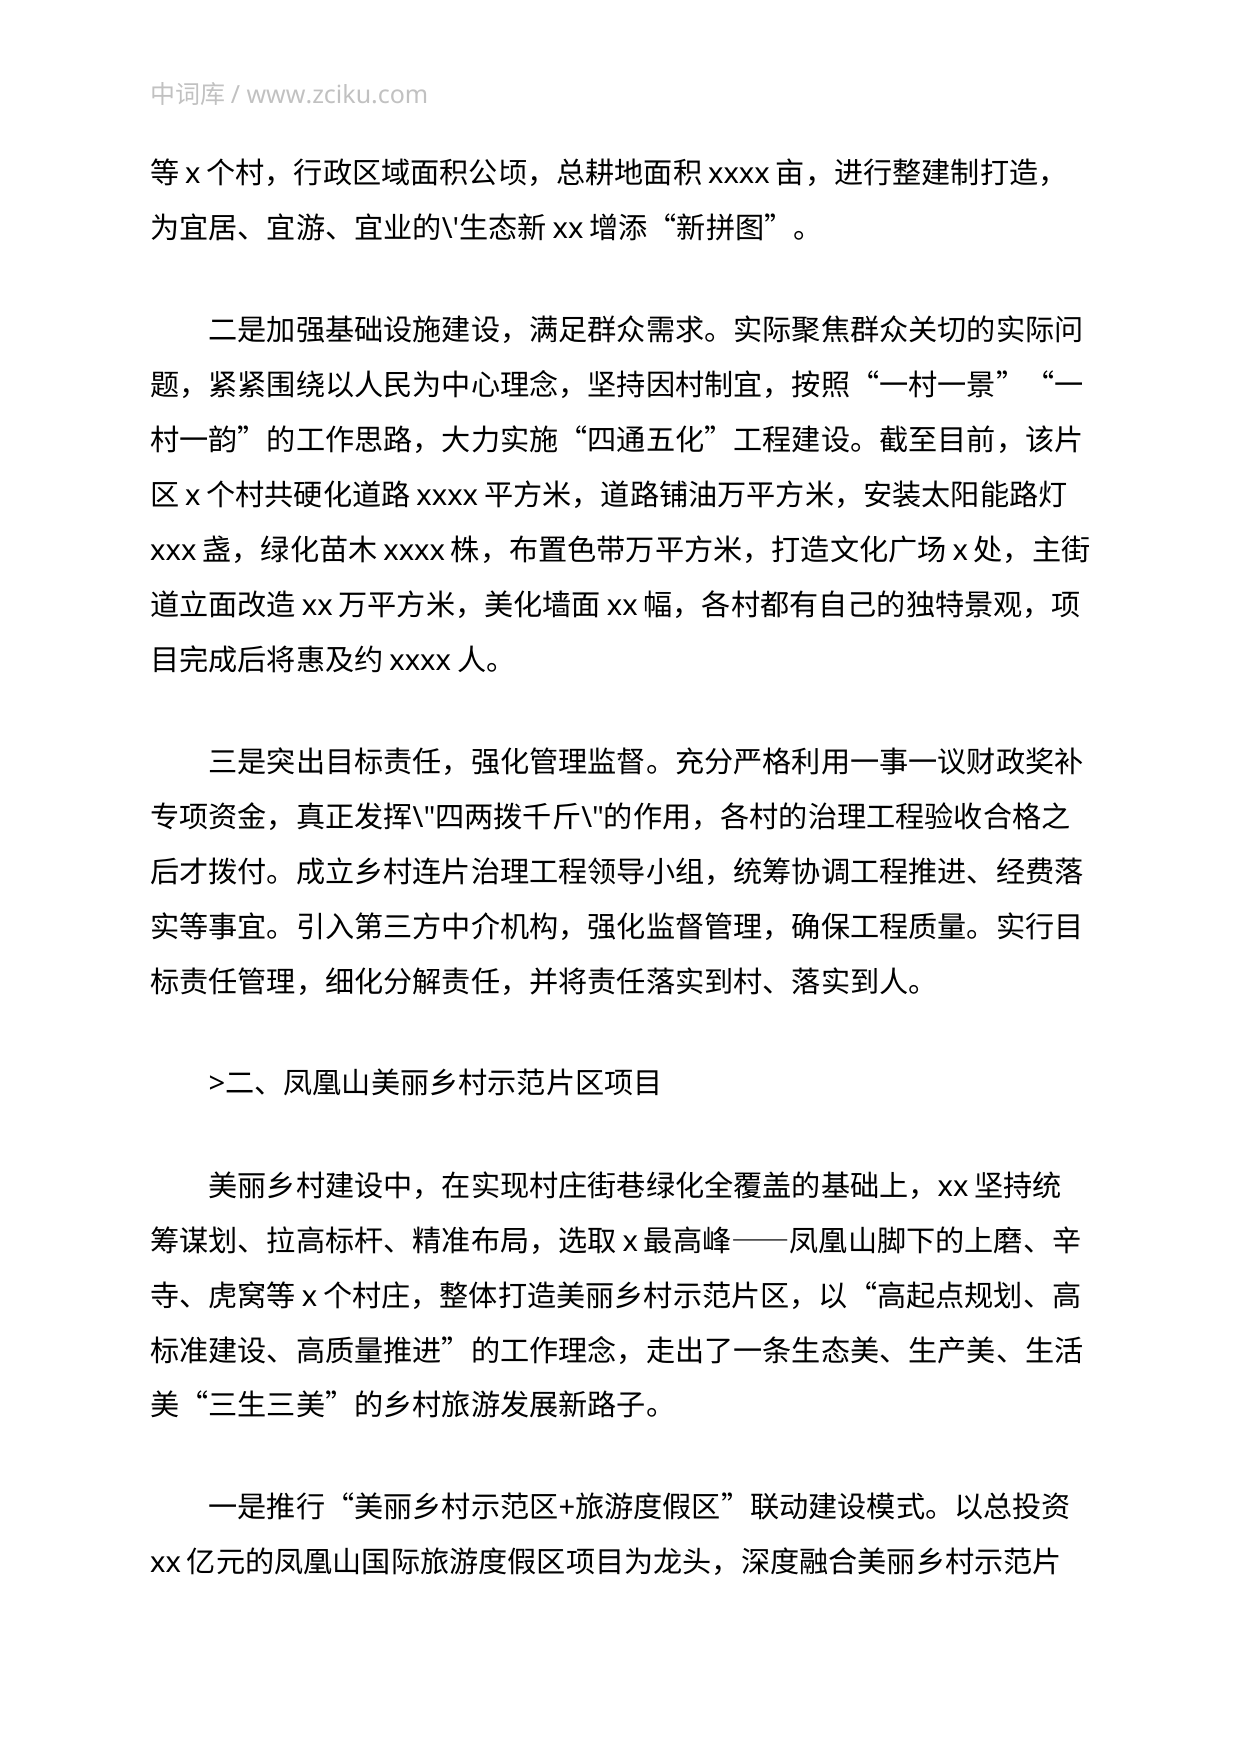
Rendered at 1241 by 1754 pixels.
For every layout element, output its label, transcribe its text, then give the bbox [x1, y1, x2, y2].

text 三是突出目标责任，强化管理监督。充分严格利用一事一议财政奖补专项资金，真正发挥\"四两拨千斤\"的作用，各村的治理工程验收合格之后才拨付。成立乡村连片治理工程领导小组，统筹协调工程推进、经费落实等事宜。引入第三方中介机构，强化监督管理，确保工程质量。实行目标责任管理，细化分解责任，并将责任落实到村、落实到人。 [150, 739, 1090, 1001]
text 二是加强基础设施建设，满足群众需求。实际聚焦群众关切的实际问题，紧紧围绕以人民为中心理念，坚持因村制宜，按照“一村一景”“一村一韵”的工作思路，大力实施“四通五化”工程建设。截至目前，该片区x个村共硬化道路xxxx平方米，道路铺油万平方米，安装太阳能路灯xxx盏，绿化苗木xxxx株，布置色带万平方米，打造文化广场x处，主街道立面改造xx万平方米，美化墙面xx幅，各村都有自己的独特景观，项目完成后将惠及约xxxx人。 [150, 307, 1090, 679]
text >二、凤凰山美丽乡村示范片区项目 [150, 1060, 1090, 1102]
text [150, 150, 1090, 247]
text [150, 1484, 1090, 1581]
text 美丽乡村建设中，在实现村庄街巷绿化全覆盖的基础上，xx坚持统筹谋划、拉高标杆、精准布局，选取x最高峰——凤凰山脚下的上磨、辛寺、虎窝等x个村庄，整体打造美丽乡村示范片区，以“高起点规划、高标准建设、高质量推进”的工作理念，走出了一条生态美、生产美、生活美“三生三美”的乡村旅游发展新路子。 [150, 1162, 1090, 1424]
